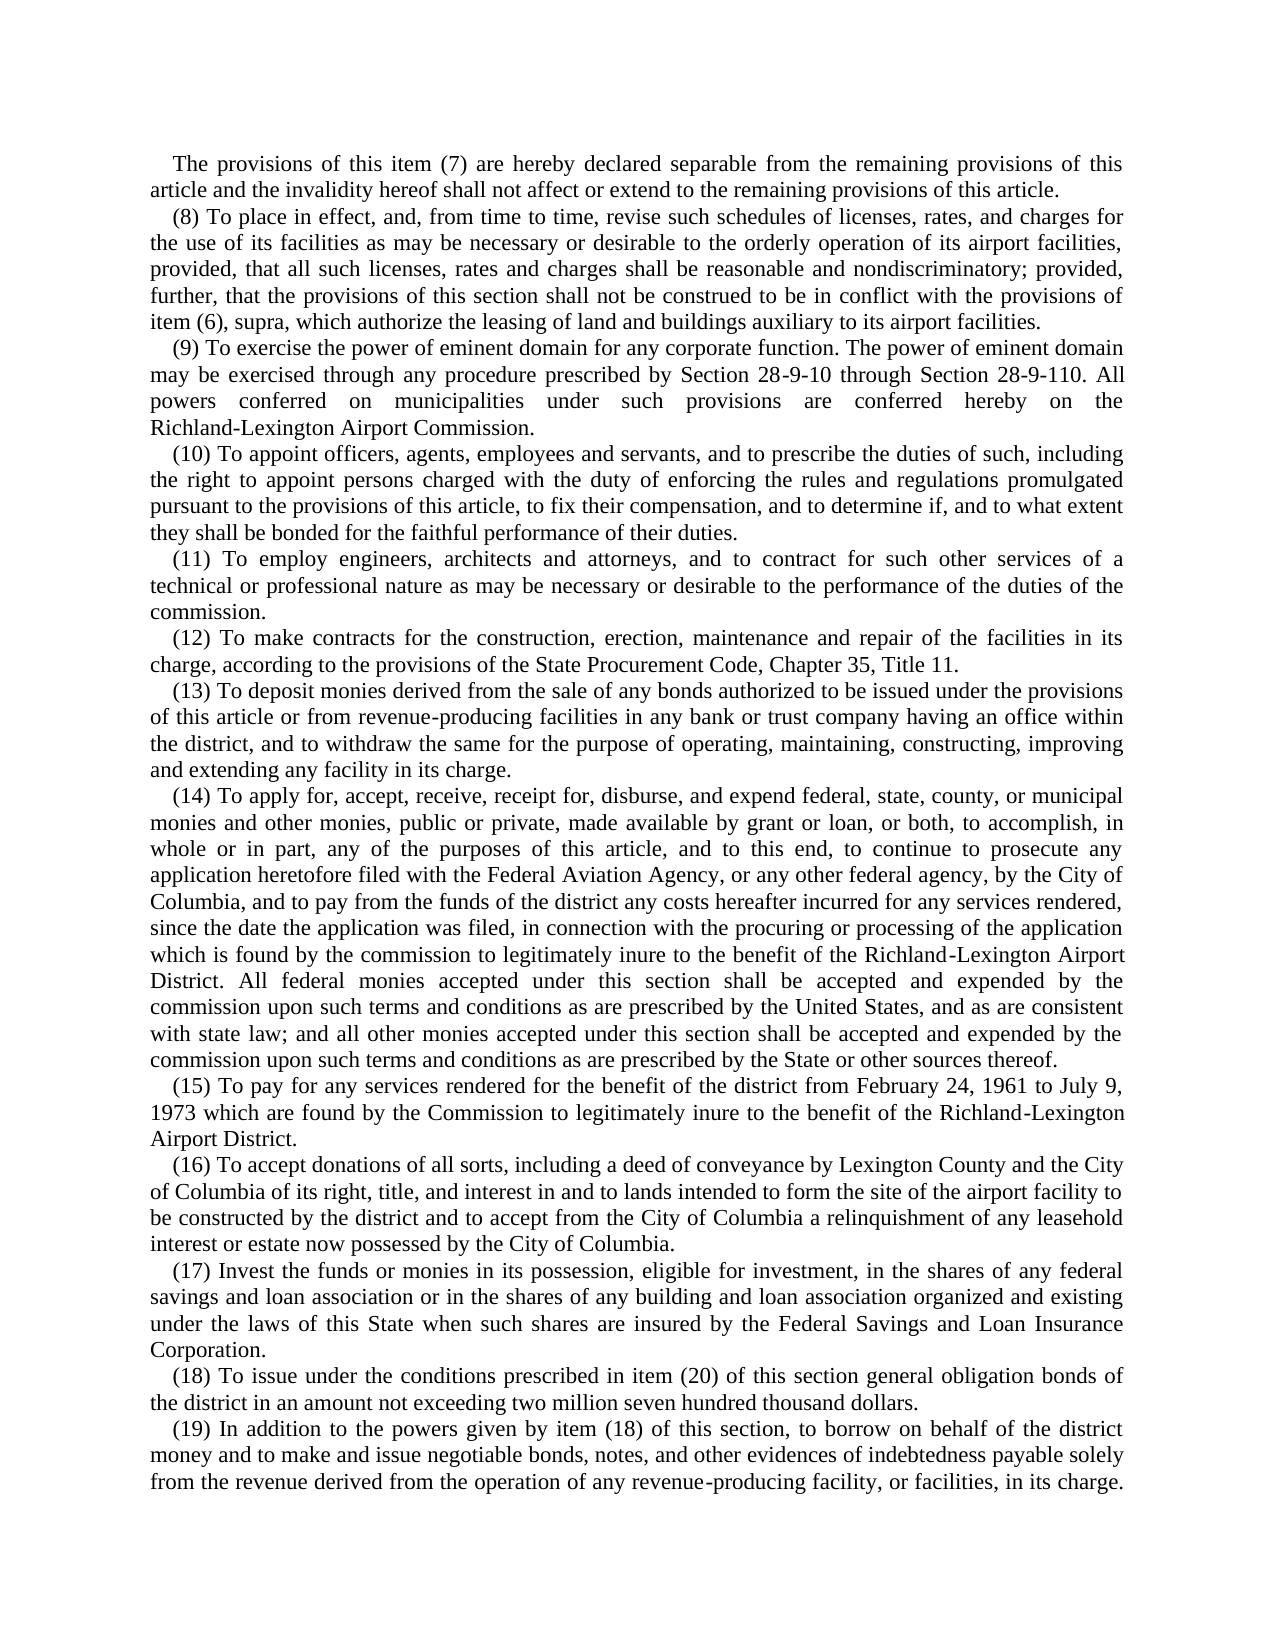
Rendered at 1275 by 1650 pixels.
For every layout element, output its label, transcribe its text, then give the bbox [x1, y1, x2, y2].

text (11) To employ engineers, architects and attorneys, and to contract for such other services of a technical or professional nature as may be necessary or desirable to the performance of the duties of the commission. [150, 545, 1125, 624]
text (16) To accept donations of all sorts, including a deed of conveyance by Lexington County and the City of Columbia of its right, title, and interest in and to lands intended to form the site of the airport facility to be constructed by the district and to accept from the City of Columbia a relinquishment of any leasehold interest or estate now possessed by the City of Columbia. [150, 1151, 1125, 1257]
text (12) To make contracts for the construction, erection, maintenance and repair of the facilities in its charge, according to the provisions of the State Procurement Code, Chapter 35, Title 11. [150, 624, 1125, 677]
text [150, 1415, 1125, 1494]
text (10) To appoint officers, agents, employees and servants, and to prescribe the duties of such, including the right to appoint persons charged with the duty of enforcing the rules and regulations promulgated pursuant to the provisions of this article, to fix their compensation, and to determine if, and to what extent they shall be bonded for the faithful performance of their duties. [150, 440, 1125, 545]
text (13) To deposit monies derived from the sale of any bonds authorized to be issued under the provisions of this article or from revenue-producing facilities in any bank or trust company having an office within the district, and to withdraw the same for the purpose of operating, maintaining, constructing, improving and extending any facility in its charge. [150, 677, 1125, 782]
text (15) To pay for any services rendered for the benefit of the district from February 24, 1961 to July 9, 1973 which are found by the Commission to legitimately inure to the benefit of the Richland-Lexington Airport District. [150, 1072, 1125, 1151]
text (8) To place in effect, and, from time to time, revise such schedules of licenses, rates, and charges for the use of its facilities as may be necessary or desirable to the orderly operation of its airport facilities, provided, that all such licenses, rates and charges shall be reasonable and nondiscriminatory; provided, further, that the provisions of this section shall not be construed to be in conflict with the provisions of item (6), supra, which authorize the leasing of land and buildings auxiliary to its airport facilities. [150, 203, 1125, 334]
text (17) Invest the funds or monies in its possession, eligible for investment, in the shares of any federal savings and loan association or in the shares of any building and loan association organized and existing under the laws of this State when such shares are insured by the Federal Savings and Loan Insurance Corporation. [150, 1257, 1125, 1362]
text (9) To exercise the power of eminent domain for any corporate function. The power of eminent domain may be exercised through any procedure prescribed by Section 28-9-10 through Section 28-9-110. All powers conferred on municipalities under such provisions are conferred hereby on the Richland-Lexington Airport Commission. [150, 334, 1125, 440]
text The provisions of this item (7) are hereby declared separable from the remaining provisions of this article and the invalidity hereof shall not affect or extend to the remaining provisions of this article. [150, 150, 1125, 203]
text (18) To issue under the conditions prescribed in item (20) of this section general obligation bonds of the district in an amount not exceeding two million seven hundred thousand dollars. [150, 1362, 1125, 1415]
text (14) To apply for, accept, receive, receipt for, disburse, and expend federal, state, county, or municipal monies and other monies, public or private, made available by grant or loan, or both, to accomplish, in whole or in part, any of the purposes of this article, and to this end, to continue to prosecute any application heretofore filed with the Federal Aviation Agency, or any other federal agency, by the City of Columbia, and to pay from the funds of the district any costs hereafter incurred for any services rendered, since the date the application was filed, in connection with the procuring or processing of the application which is found by the commission to legitimately inure to the benefit of the Richland-Lexington Airport District. All federal monies accepted under this section shall be accepted and expended by the commission upon such terms and conditions as are prescribed by the United States, and as are consistent with state law; and all other monies accepted under this section shall be accepted and expended by the commission upon such terms and conditions as are prescribed by the State or other sources thereof. [150, 782, 1125, 1072]
